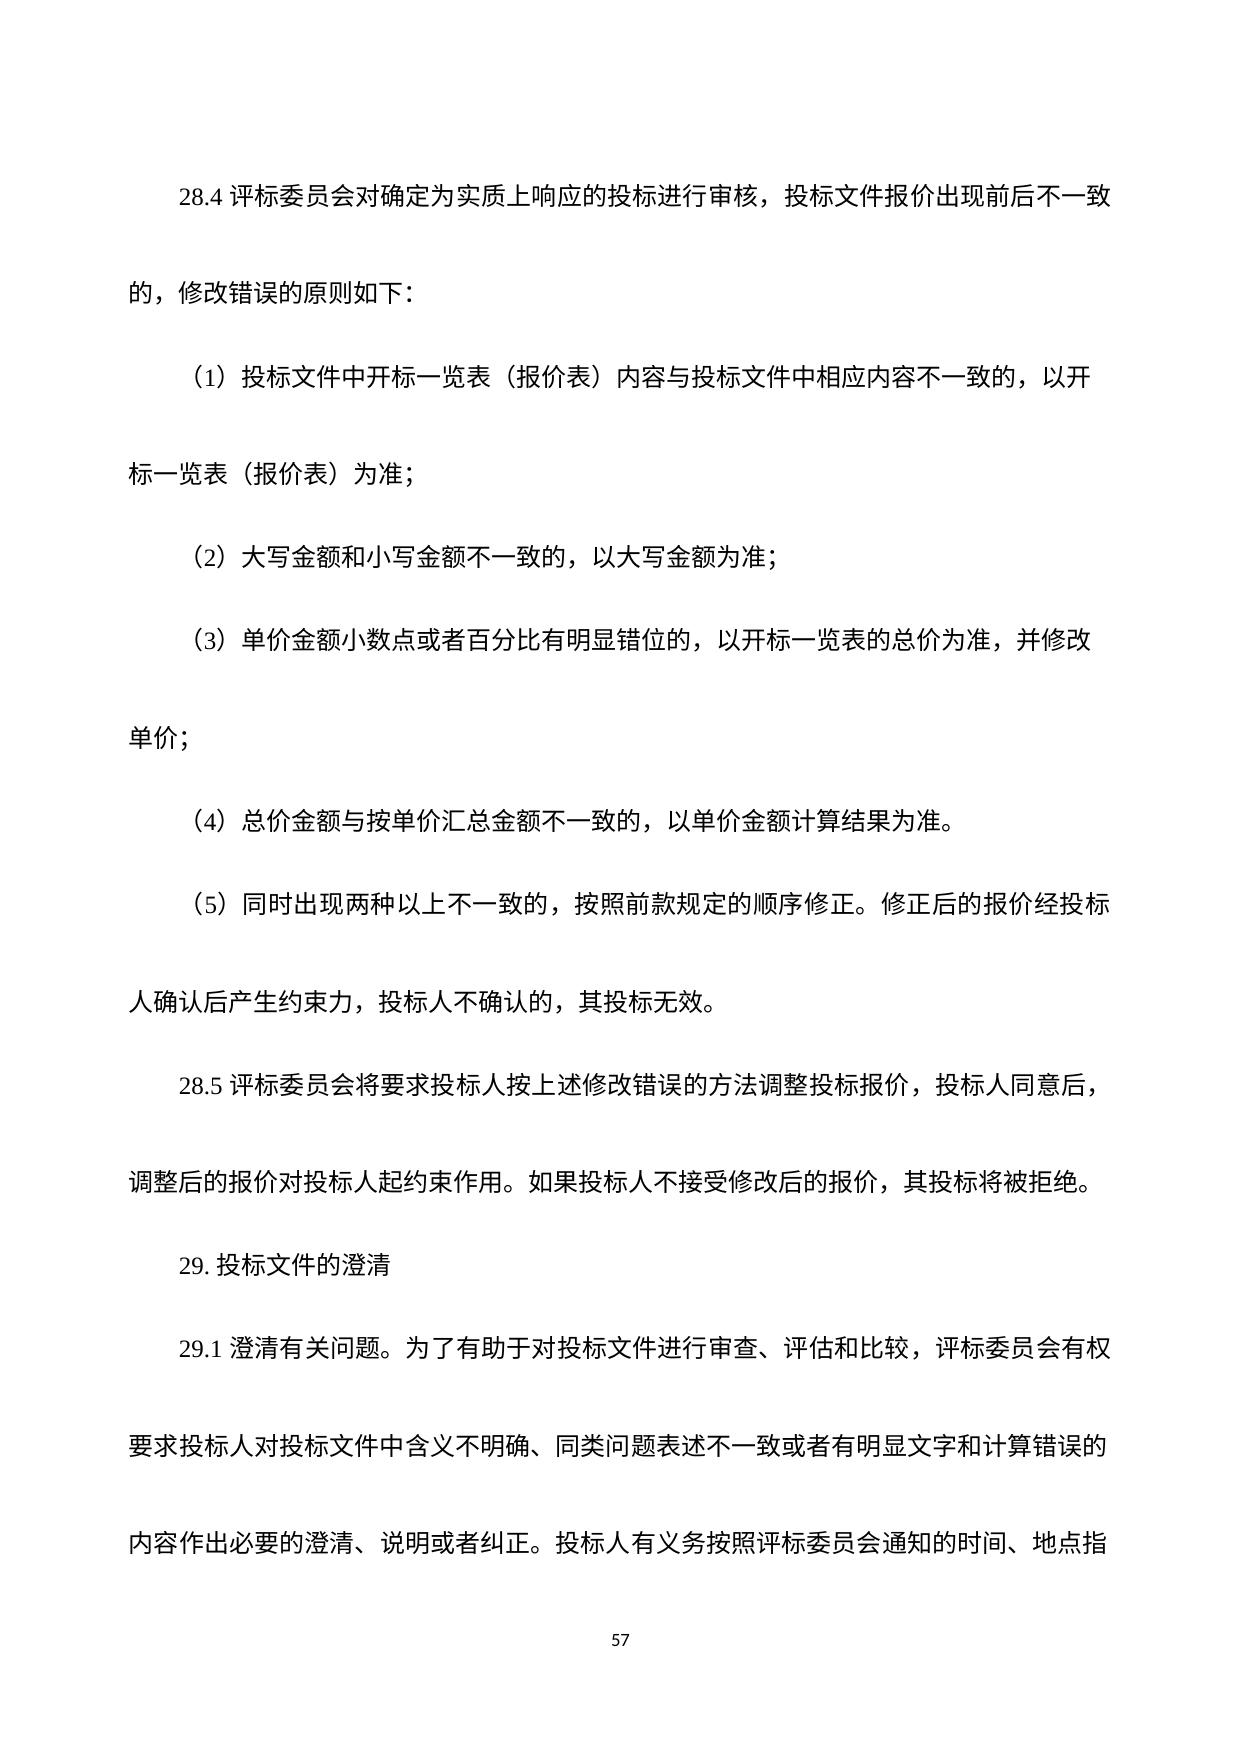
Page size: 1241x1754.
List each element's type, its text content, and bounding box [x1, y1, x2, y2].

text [129, 1314, 1111, 1574]
text 29. 投标文件的澄清 [129, 1231, 1111, 1296]
text 28.5 评标委员会将要求投标人按上述修改错误的方法调整投标报价，投标人同意后，调整后的报价对投标人起约束作用。如果投标人不接受修改后的报价，其投标将被拒绝。 [129, 1051, 1111, 1213]
text （1）投标文件中开标一览表（报价表）内容与投标文件中相应内容不一致的，以开标一览表（报价表）为准； [129, 343, 1111, 505]
text 28.4 评标委员会对确定为实质上响应的投标进行审核，投标文件报价出现前后不一致的，修改错误的原则如下： [129, 162, 1111, 324]
text （4）总价金额与按单价汇总金额不一致的，以单价金额计算结果为准。 [129, 787, 1111, 852]
text （3）单价金额小数点或者百分比有明显错位的，以开标一览表的总价为准，并修改单价； [129, 606, 1111, 769]
text （5）同时出现两种以上不一致的，按照前款规定的顺序修正。修正后的报价经投标人确认后产生约束力，投标人不确认的，其投标无效。 [129, 870, 1111, 1033]
text （2）大写金额和小写金额不一致的，以大写金额为准； [129, 523, 1111, 588]
